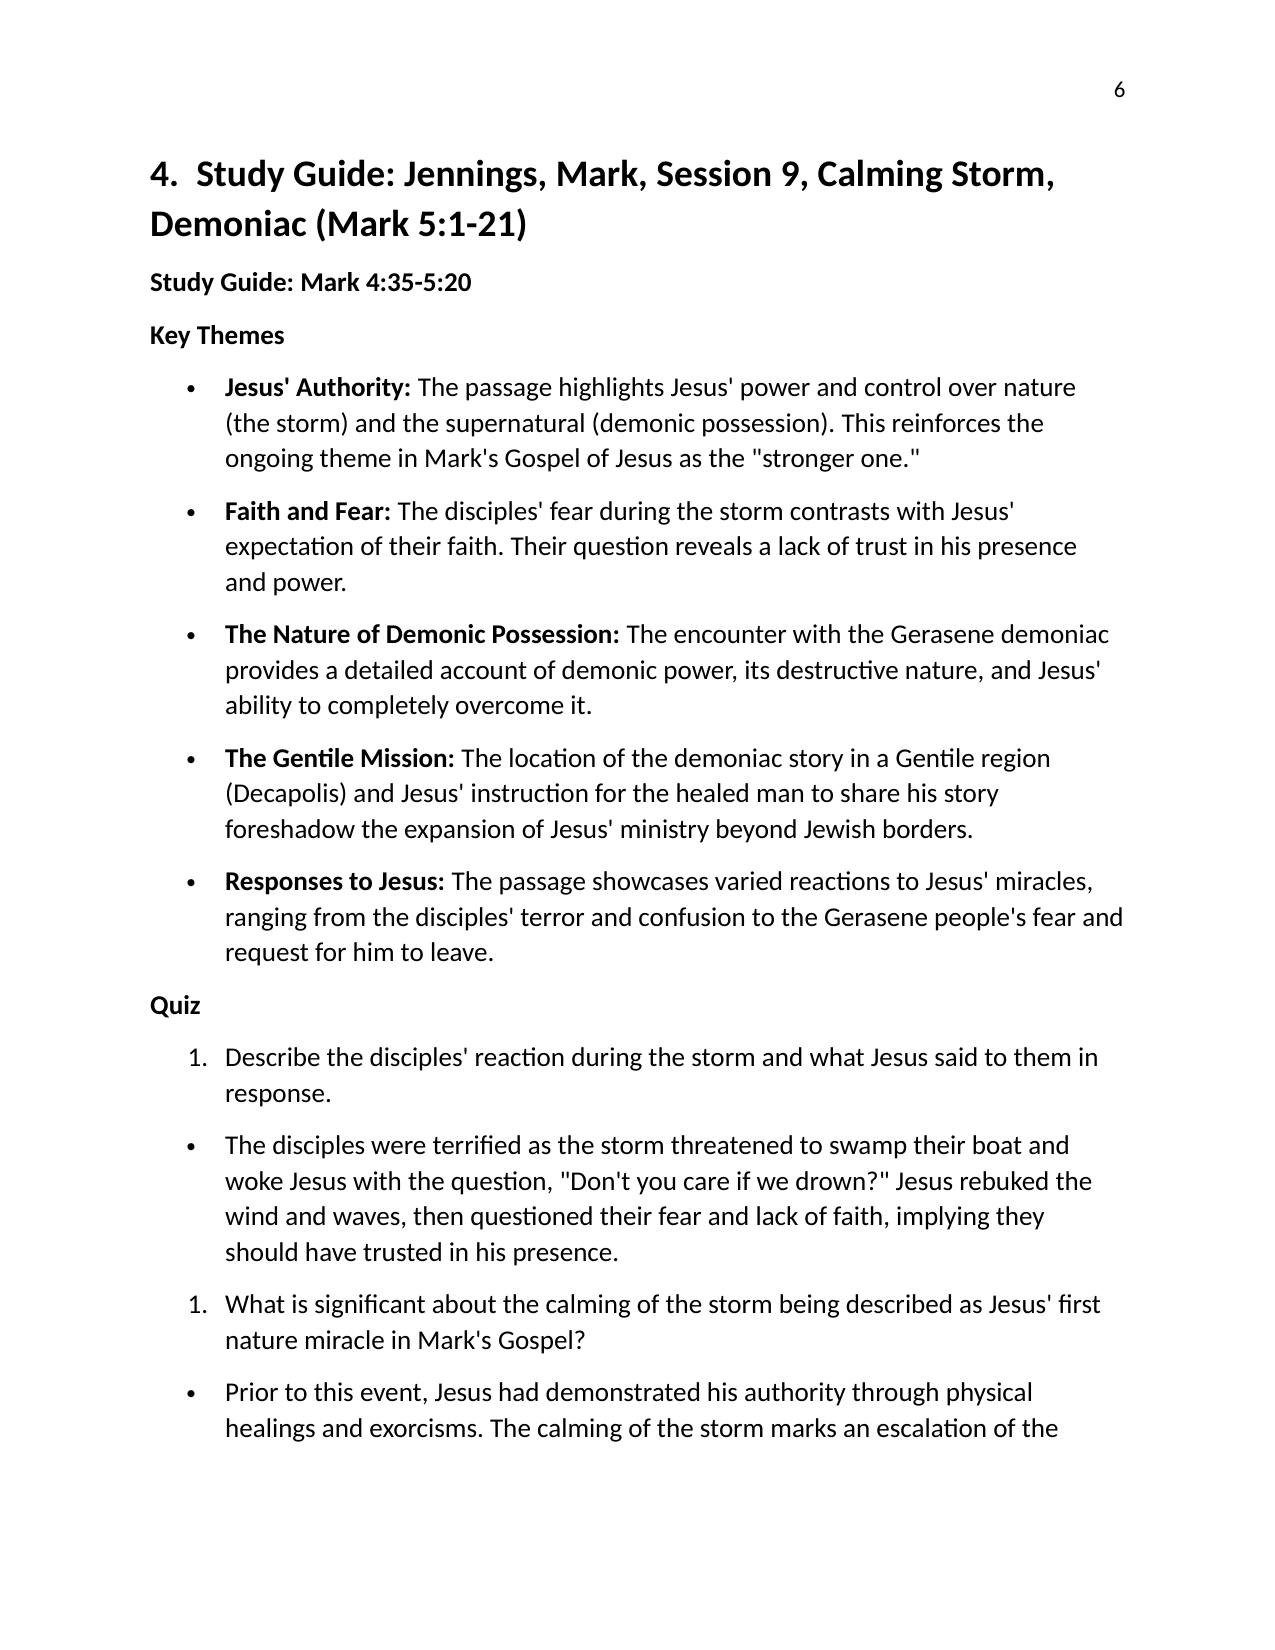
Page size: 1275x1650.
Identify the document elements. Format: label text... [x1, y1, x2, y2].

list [187, 1375, 1125, 1444]
list The Gentile Mission: The location of the demoniac story in a Gentile region (Decapolis) and Jesus' instruction for the healed man to share his story foreshadow the expansion of Jesus' ministry beyond Jewish borders. [187, 741, 1125, 845]
list The disciples were terrified as the storm threatened to swamp their boat and woke Jesus with the question, "Don't you care if we drown?" Jesus rebuked the wind and waves, then questioned their fear and lack of faith, implying they should have trusted in his presence. [187, 1128, 1125, 1268]
text Quiz [150, 988, 1125, 1021]
text Key Themes [150, 318, 1125, 351]
list Responses to Jesus: The passage showcases varied reactions to Jesus' miracles, ranging from the disciples' terror and confusion to the Gerasene people's fear and request for him to leave. [187, 864, 1125, 969]
text Study Guide: Mark 4:35-5:20 [150, 266, 1125, 299]
list What is significant about the calming of the storm being described as Jesus' first nature miracle in Mark's Gospel? [187, 1287, 1125, 1356]
text 4. Study Guide: Jennings, Mark, Session 9, Calming Storm, Demoniac (Mark 5:1-21) [150, 150, 1125, 245]
list The Nature of Demonic Possession: The encounter with the Gerasene demoniac provides a detailed account of demonic power, its destructive nature, and Jesus' ability to completely overcome it. [187, 617, 1125, 722]
list Faith and Fear: The disciples' fear during the storm contrasts with Jesus' expectation of their faith. Their question reveals a lack of trust in his presence and power. [187, 494, 1125, 598]
list Describe the disciples' reaction during the storm and what Jesus said to them in response. [187, 1040, 1125, 1109]
list Jesus' Authority: The passage highlights Jesus' power and control over nature (the storm) and the supernatural (demonic possession). This reinforces the ongoing theme in Mark's Gospel of Jesus as the "stronger one." [187, 370, 1125, 474]
